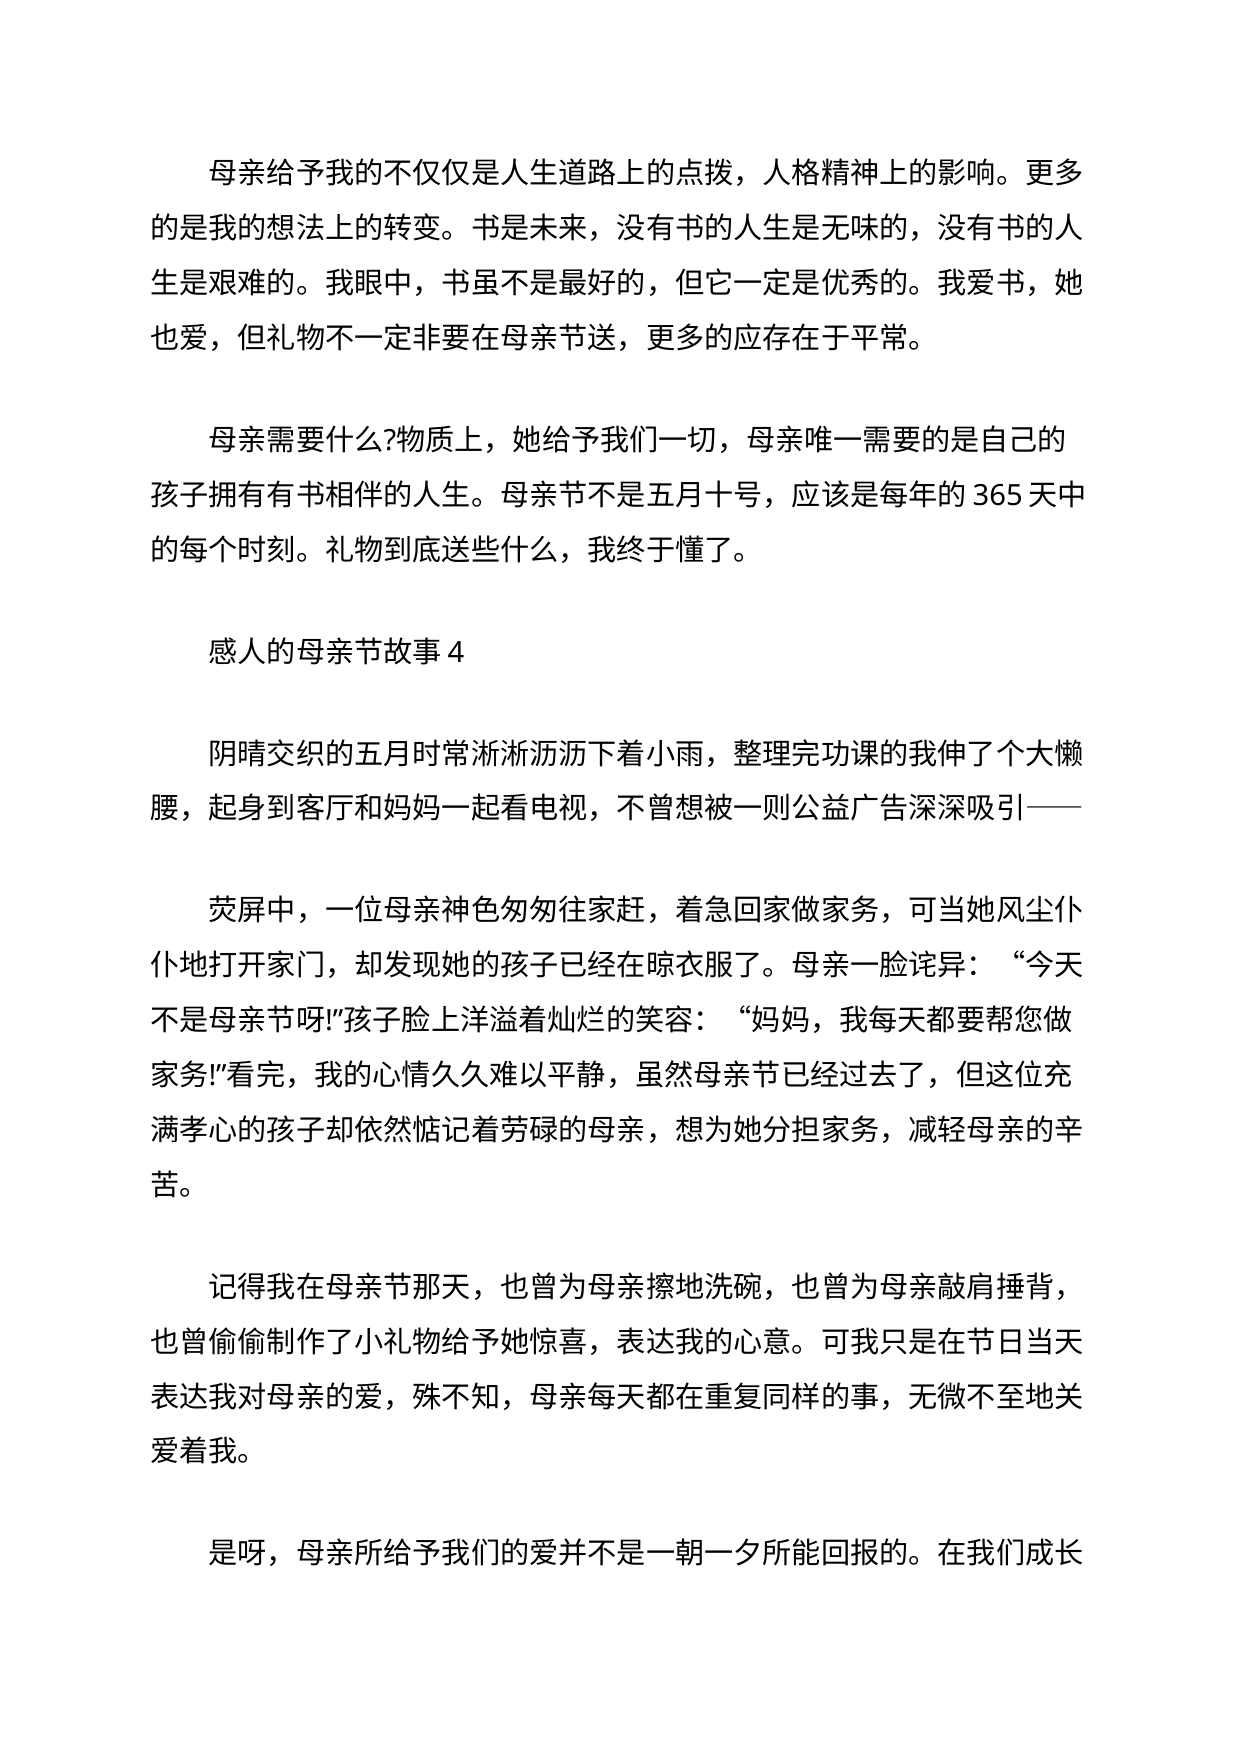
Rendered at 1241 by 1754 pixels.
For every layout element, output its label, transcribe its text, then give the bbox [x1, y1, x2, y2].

text 母亲需要什么?物质上，她给予我们一切，母亲唯一需要的是自己的孩子拥有有书相伴的人生。母亲节不是五月十号，应该是每年的365天中的每个时刻。礼物到底送些什么，我终于懂了。 [150, 416, 1090, 569]
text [150, 1530, 1090, 1572]
text 母亲给予我的不仅仅是人生道路上的点拨，人格精神上的影响。更多的是我的想法上的转变。书是未来，没有书的人生是无味的，没有书的人生是艰难的。我眼中，书虽不是最好的，但它一定是优秀的。我爱书，她也爱，但礼物不一定非要在母亲节送，更多的应存在于平常。 [150, 150, 1090, 357]
text 记得我在母亲节那天，也曾为母亲擦地洗碗，也曾为母亲敲肩捶背，也曾偷偷制作了小礼物给予她惊喜，表达我的心意。可我只是在节日当天表达我对母亲的爱，殊不知，母亲每天都在重复同样的事，无微不至地关爱着我。 [150, 1263, 1090, 1470]
text 阴晴交织的五月时常淅淅沥沥下着小雨，整理完功课的我伸了个大懒腰，起身到客厅和妈妈一起看电视，不曾想被一则公益广告深深吸引—— [150, 730, 1090, 827]
text 荧屏中，一位母亲神色匆匆往家赶，着急回家做家务，可当她风尘仆仆地打开家门，却发现她的孩子已经在晾衣服了。母亲一脸诧异：“今天不是母亲节呀!”孩子脸上洋溢着灿烂的笑容：“妈妈，我每天都要帮您做家务!”看完，我的心情久久难以平静，虽然母亲节已经过去了，但这位充满孝心的孩子却依然惦记着劳碌的母亲，想为她分担家务，减轻母亲的辛苦。 [150, 887, 1090, 1204]
text 感人的母亲节故事4 [150, 628, 1090, 671]
